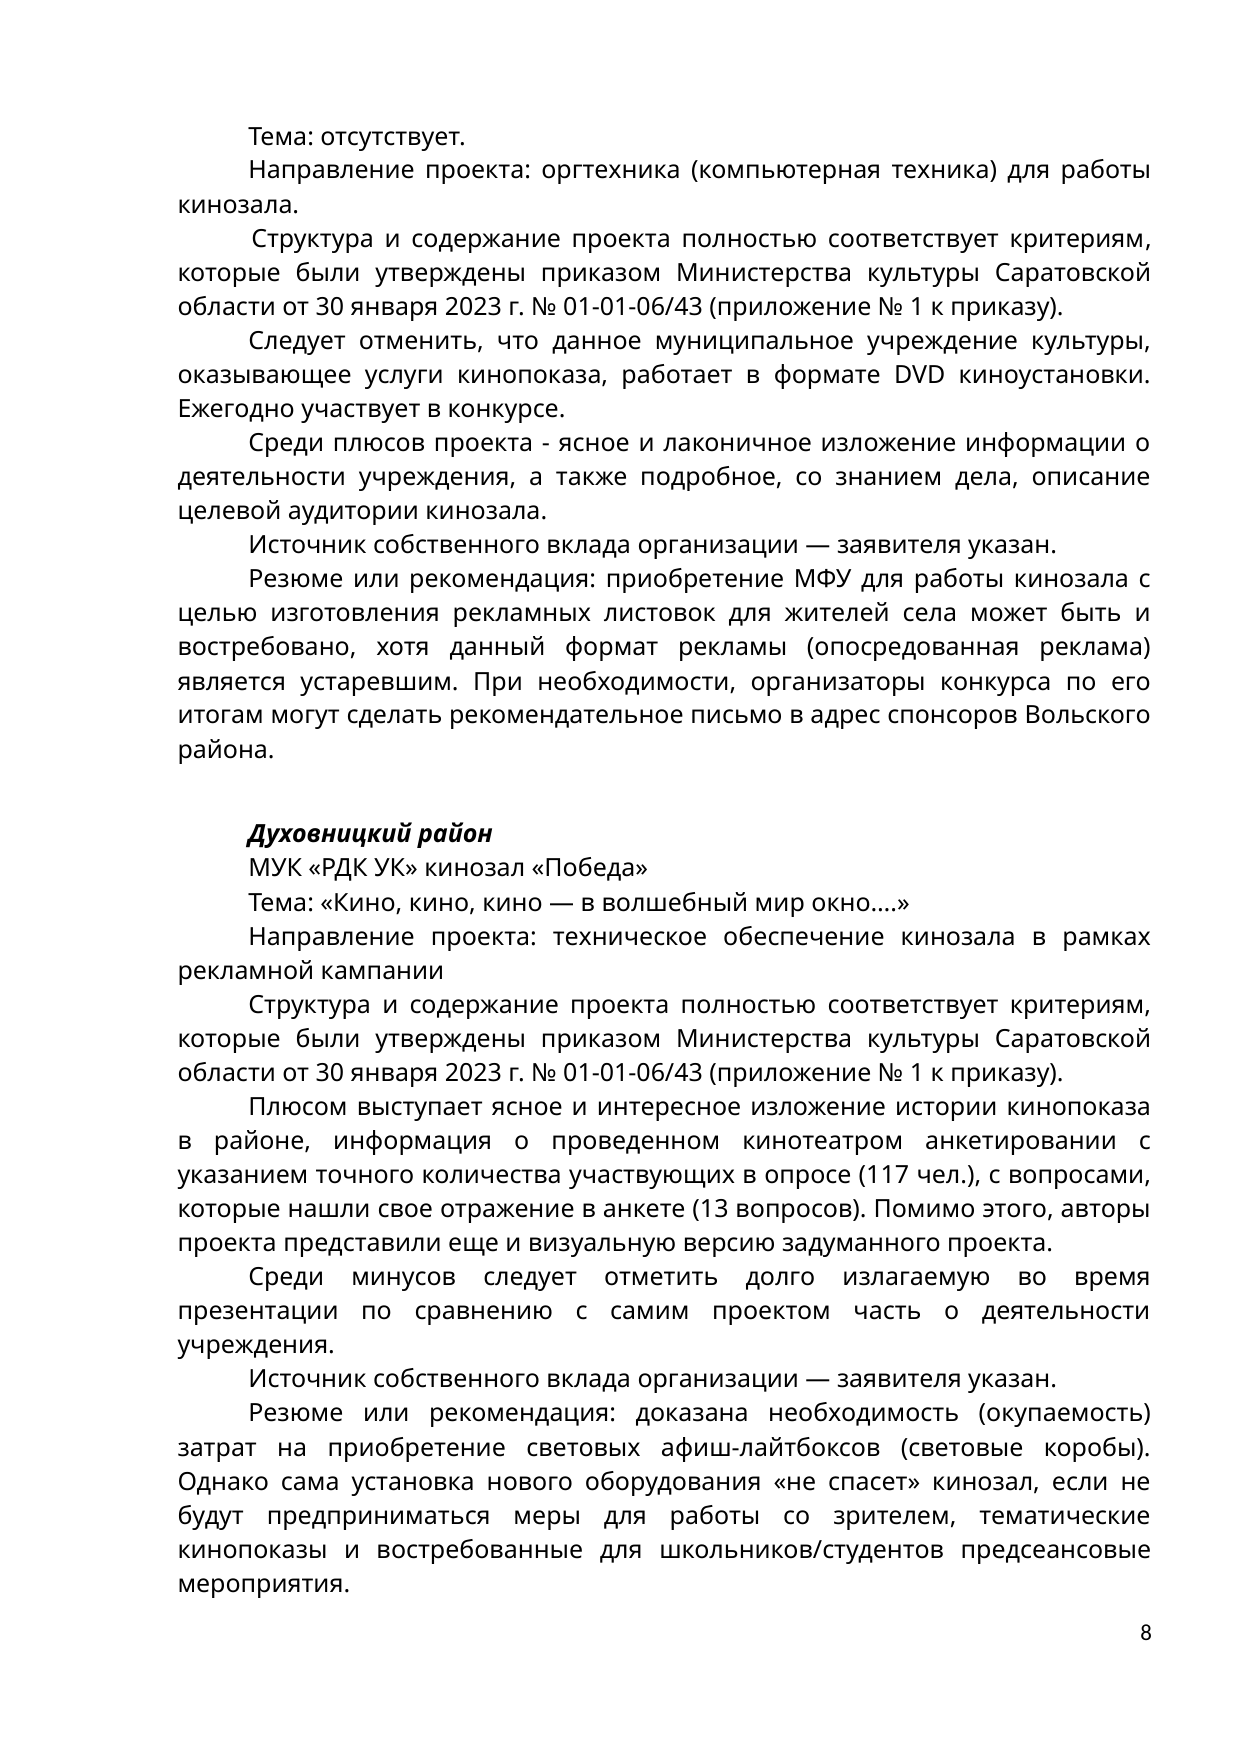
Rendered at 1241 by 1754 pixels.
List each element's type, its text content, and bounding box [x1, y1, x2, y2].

text Тема: «Кино, кино, кино — в волшебный мир окно….» [177, 884, 1152, 918]
text Источник собственного вклада организации — заявителя указан. [177, 1361, 1152, 1395]
text Плюсом выступает ясное и интересное изложение истории кинопоказа в районе, информация о проведенном кинотеатром анкетировании с указанием точного количества участвующих в опросе (117 чел.), с вопросами, которые нашли свое отражение в анкете (13 вопросов). Помимо этого, авторы проекта представили еще и визуальную версию задуманного проекта. [177, 1088, 1152, 1259]
text Структура и содержание проекта полностью соответствует критериям, которые были утверждены приказом Министерства культуры Саратовской области от 30 января 2023 г. № 01-01-06/43 (приложение № 1 к приказу). [177, 986, 1152, 1088]
text Среди минусов следует отметить долго излагаемую во время презентации по сравнению с самим проектом часть о деятельности учреждения. [177, 1259, 1152, 1361]
text Резюме или рекомендация: приобретение МФУ для работы кинозала с целью изготовления рекламных листовок для жителей села может быть и востребовано, хотя данный формат рекламы (опосредованная реклама) является устаревшим. При необходимости, организаторы конкурса по его итогам могут сделать рекомендательное письмо в адрес спонсоров Вольского района. [177, 561, 1152, 765]
text Духовницкий район [177, 816, 1152, 850]
text Резюме или рекомендация: доказана необходимость (окупаемость) затрат на приобретение световых афиш-лайтбоксов (световые коробы). Однако сама установка нового оборудования «не спасет» кинозал, если не будут предприниматься меры для работы со зрителем, тематические кинопоказы и востребованные для школьников/студентов предсеансовые мероприятия. [177, 1395, 1152, 1599]
text Среди плюсов проекта - ясное и лаконичное изложение информации о деятельности учреждения, а также подробное, со знанием дела, описание целевой аудитории кинозала. [177, 425, 1152, 527]
text Направление проекта: техническое обеспечение кинозала в рамках рекламной кампании [177, 918, 1152, 986]
text Источник собственного вклада организации — заявителя указан. [177, 527, 1152, 561]
text МУК «РДК УК» кинозал «Победа» [177, 850, 1152, 884]
text Тема: отсутствует. [177, 118, 1152, 152]
text Структура и содержание проекта полностью соответствует критериям, которые были утверждены приказом Министерства культуры Саратовской области от 30 января 2023 г. № 01-01-06/43 (приложение № 1 к приказу). [177, 220, 1152, 322]
text Направление проекта: оргтехника (компьютерная техника) для работы кинозала. [177, 152, 1152, 220]
text Следует отменить, что данное муниципальное учреждение культуры, оказывающее услуги кинопоказа, работает в формате DVD киноустановки. Ежегодно участвует в конкурсе. [177, 322, 1152, 425]
